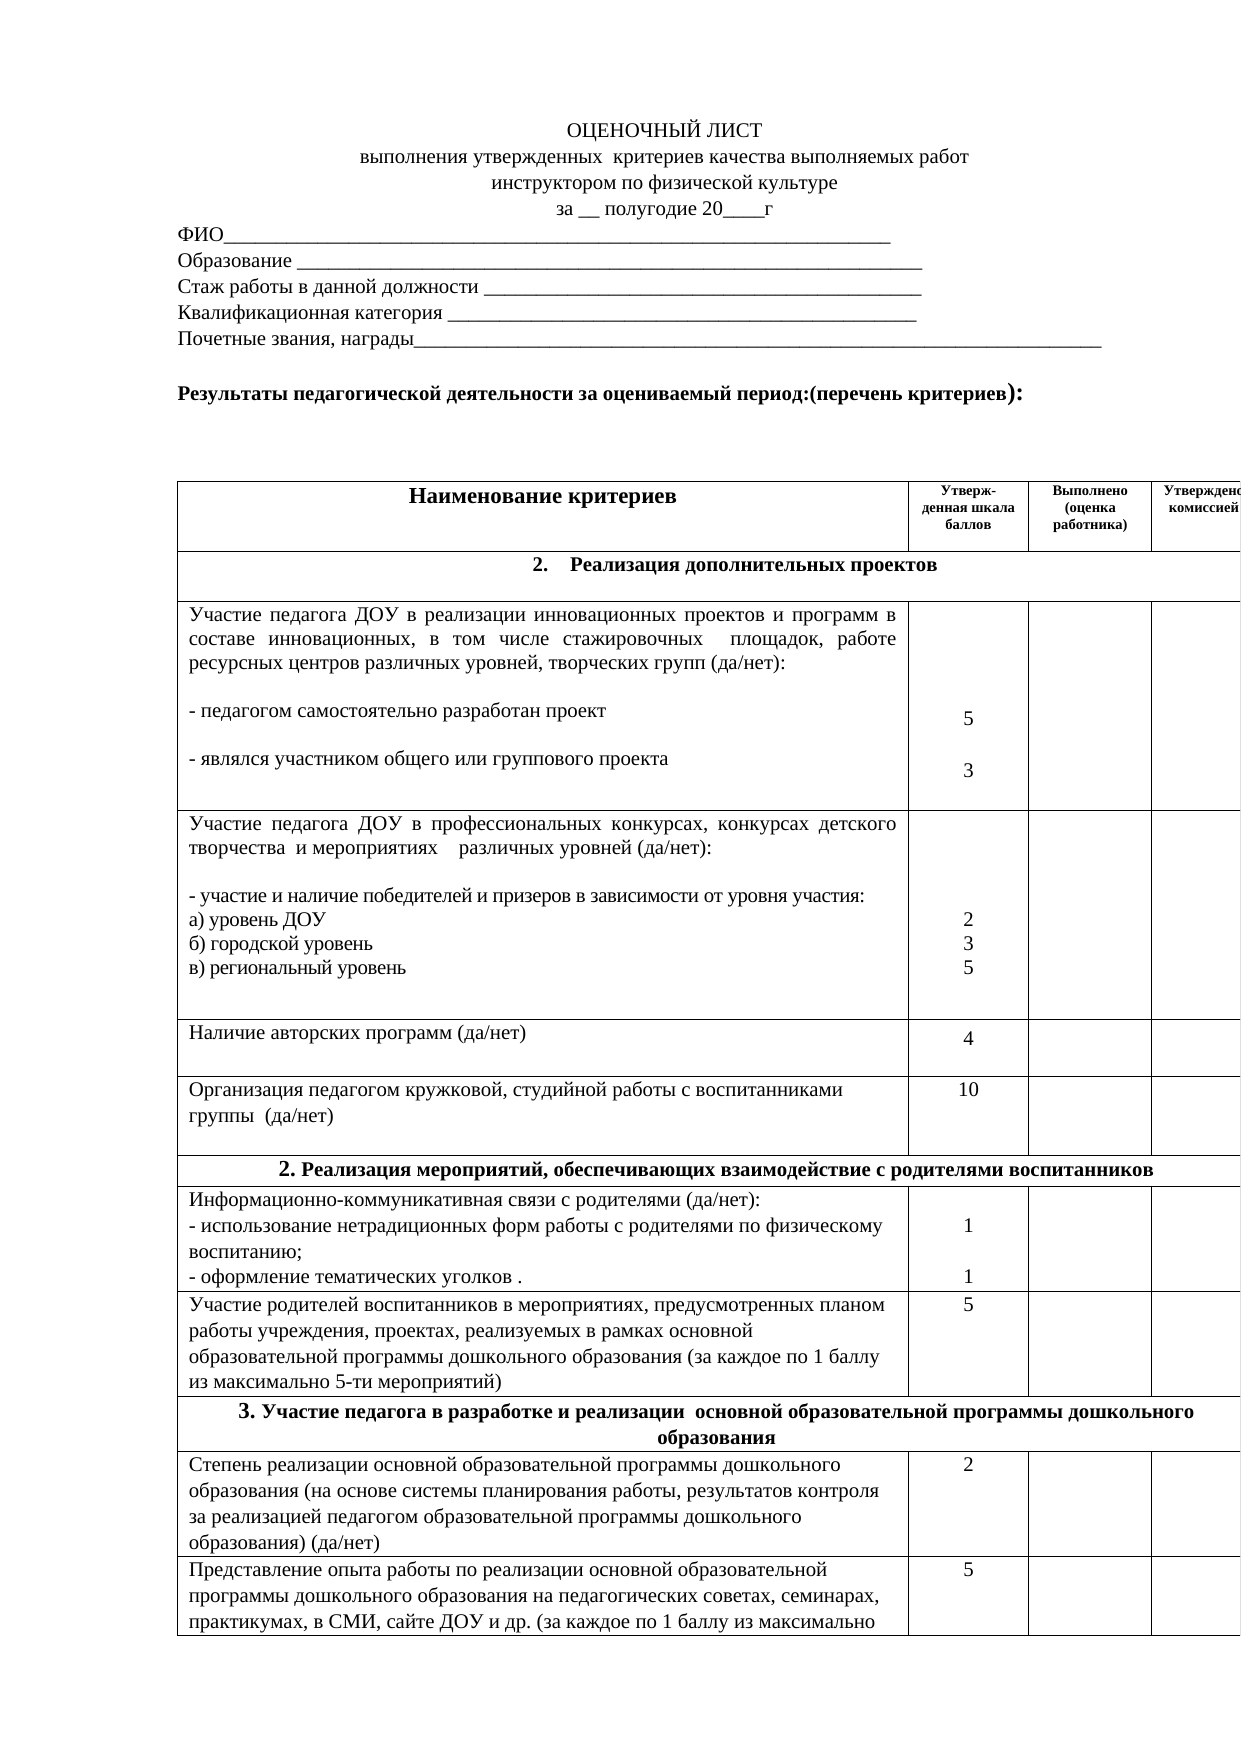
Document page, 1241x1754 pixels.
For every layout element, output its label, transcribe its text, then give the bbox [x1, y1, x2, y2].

text за __ полугодие 20____г [177, 196, 1152, 220]
table_cell Организация педагогом кружковой, студийной работы с воспитанниками группы (да/нет) [178, 1077, 908, 1154]
table_cell [1152, 1452, 1240, 1556]
table_cell Участие педагога ДОУ в реализации инновационных проектов и программ в составе инновационных, в том числе стажировочных площадок, работе ресурсных центров различных уровней, творческих групп (да/нет): - педагогом самостоятельно разработан проект - являлся участником общего или группового проекта [178, 602, 908, 809]
text ОЦЕНОЧНЫЙ ЛИСТ [177, 118, 1152, 142]
table_cell Информационно-коммуникативная связи с родителями (да/нет): - использование нетрадиционных форм работы с родителями по физическому воспитанию; - оформление тематических уголков . [178, 1187, 908, 1291]
table_cell Степень реализации основной образовательной программы дошкольного образования (на основе системы планирования работы, результатов контроля за реализацией педагогом образовательной программы дошкольного образования) (да/нет) [178, 1452, 908, 1556]
table_cell 2. Реализация мероприятий, обеспечивающих взаимодействие с родителями воспитанников [178, 1156, 1240, 1186]
text Стаж работы в данной должности __________________________________________ [177, 274, 1152, 298]
table_cell 3. Участие педагога в разработке и реализации основной образовательной программы дошкольного образования [178, 1397, 1240, 1451]
table_cell [1029, 1187, 1151, 1291]
table_cell 5 [909, 1557, 1028, 1635]
table_cell 4 [909, 1020, 1028, 1076]
table_cell [1029, 602, 1151, 809]
table_cell Участие педагога ДОУ в профессиональных конкурсах, конкурсах детского творчества и мероприятиях различных уровней (да/нет): - участие и наличие победителей и призеров в зависимости от уровня участия: а) уровень ДОУ б) городской уровень в) региональный уровень [178, 811, 908, 1019]
text Образование ____________________________________________________________ [177, 248, 1152, 272]
table_cell 5 [909, 1292, 1028, 1396]
table_header Наименование критериев [178, 482, 908, 551]
text ФИО________________________________________________________________ [177, 222, 1152, 246]
table_cell [1029, 1020, 1151, 1076]
table_cell 5 3 [909, 602, 1028, 809]
table_cell [1152, 1077, 1240, 1154]
text Квалификационная категория _____________________________________________ [177, 300, 1152, 324]
table_cell 2 [909, 1452, 1028, 1556]
table_cell [1152, 602, 1240, 809]
table_cell 10 [909, 1077, 1028, 1154]
text Почетные звания, награды__________________________________________________________________ [177, 326, 1152, 350]
table_header Утверждено комиссией [1152, 482, 1240, 551]
table_cell 1 1 [909, 1187, 1028, 1291]
table_cell Участие родителей воспитанников в мероприятиях, предусмотренных планом работы учреждения, проектах, реализуемых в рамках основной образовательной программы дошкольного образования (за каждое по 1 баллу из максимально 5-ти мероприятий) [178, 1292, 908, 1396]
table_cell 2 3 5 [909, 811, 1028, 1019]
table_header Выполнено (оценка работника) [1029, 482, 1151, 551]
text инструктором по физической культуре [177, 170, 1152, 194]
table_cell [1152, 1187, 1240, 1291]
table_cell [1029, 1077, 1151, 1154]
text Результаты педагогической деятельности за оцениваемый период:(перечень критериев): [177, 377, 1152, 406]
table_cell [178, 1557, 908, 1635]
table_header Утверж-денная шкала баллов [909, 482, 1028, 551]
text выполнения утвержденных критериев качества выполняемых работ [177, 144, 1152, 168]
table_cell Наличие авторских программ (да/нет) [178, 1020, 908, 1076]
table_cell Реализация дополнительных проектов [178, 552, 1240, 601]
table_cell [1029, 1452, 1151, 1556]
table_cell [1029, 811, 1151, 1019]
table_cell [1152, 811, 1240, 1019]
table_cell [1152, 1020, 1240, 1076]
table_cell [1152, 1292, 1240, 1396]
table_cell [1029, 1557, 1151, 1635]
table_cell [1029, 1292, 1151, 1396]
table_cell [1152, 1557, 1240, 1635]
